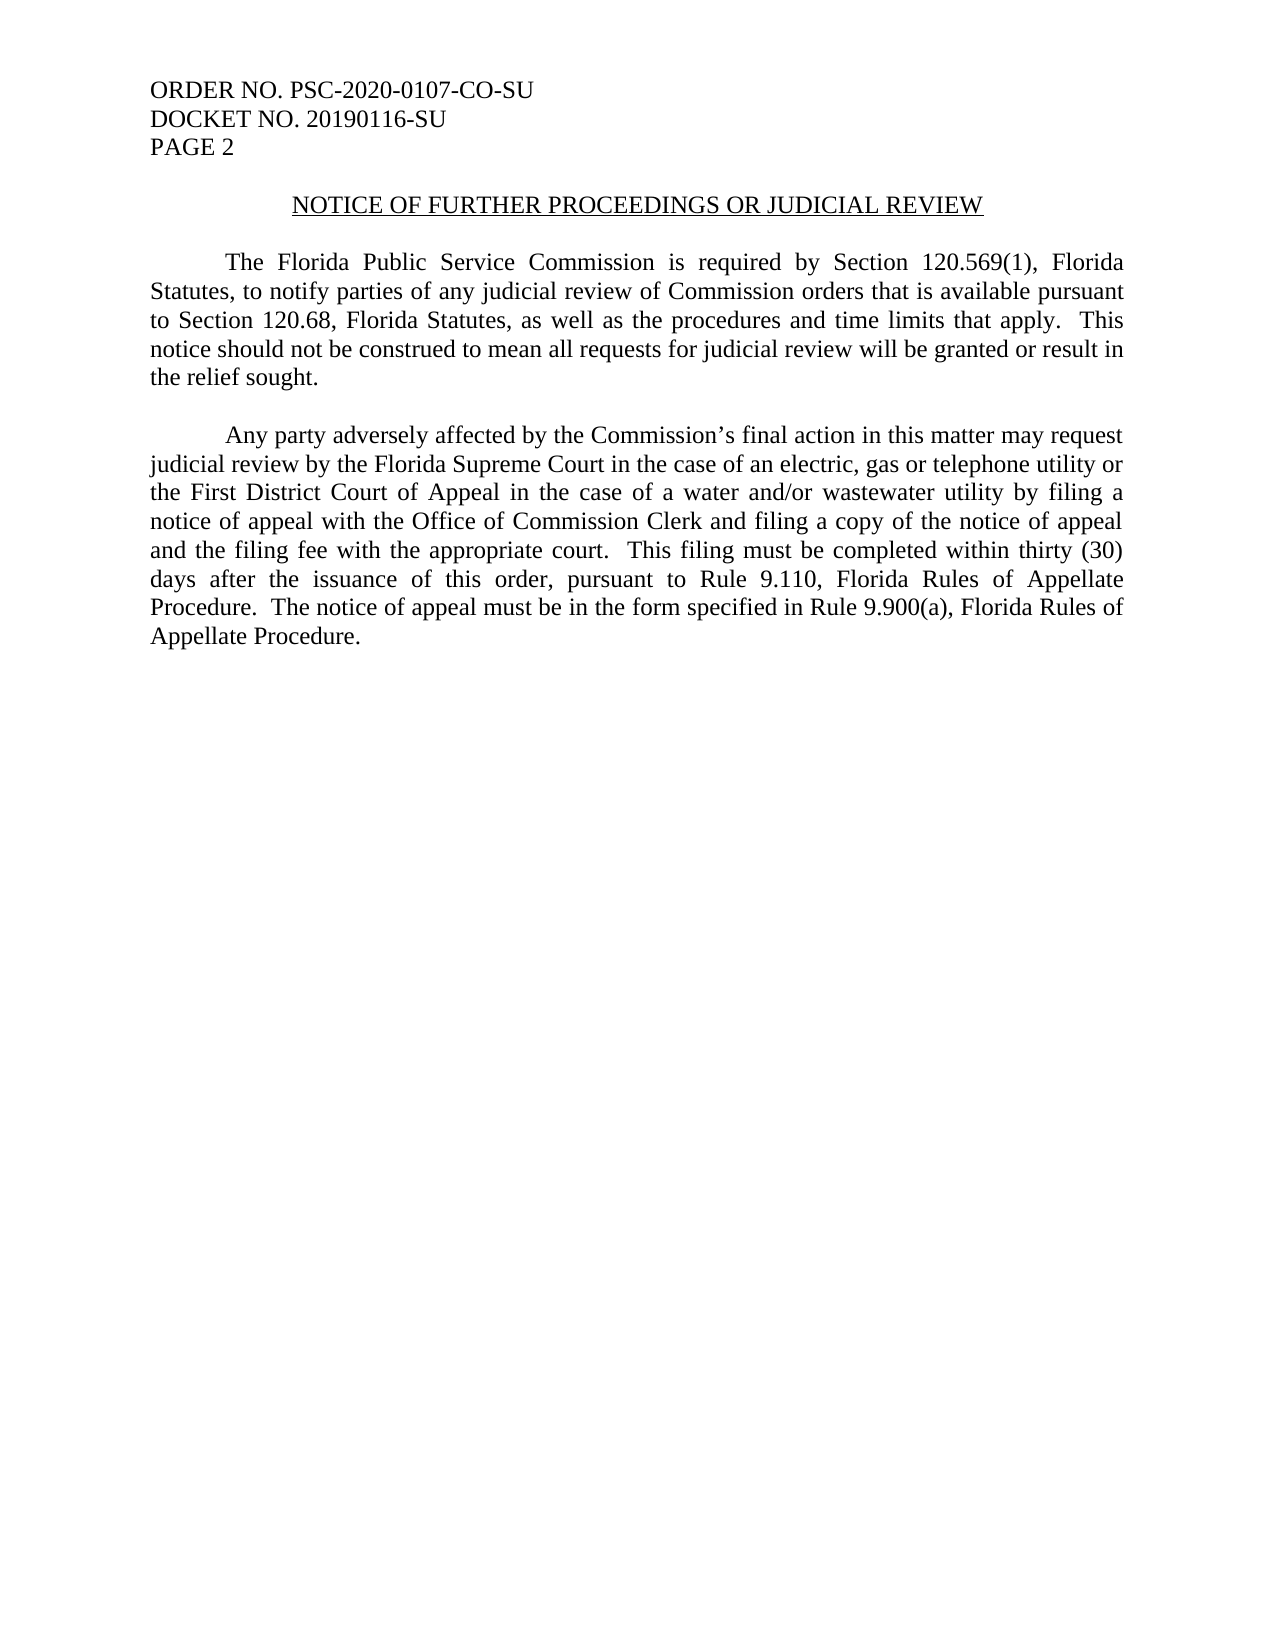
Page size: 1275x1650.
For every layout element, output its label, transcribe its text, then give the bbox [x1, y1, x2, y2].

text NOTICE OF FURTHER PROCEEDINGS OR JUDICIAL REVIEW [150, 190, 1125, 219]
text The Florida Public Service Commission is required by Section 120.569(1), Florida Statutes, to notify parties of any judicial review of Commission orders that is available pursuant to Section 120.68, Florida Statutes, as well as the procedures and time limits that apply. This notice should not be construed to mean all requests for judicial review will be granted or result in the relief sought. [150, 247, 1125, 391]
text Any party adversely affected by the Commission’s final action in this matter may request judicial review by the Florida Supreme Court in the case of an electric, gas or telephone utility or the First District Court of Appeal in the case of a water and/or wastewater utility by filing a notice of appeal with the Office of Commission Clerk and filing a copy of the notice of appeal and the filing fee with the appropriate court. This filing must be completed within thirty (30) days after the issuance of this order, pursuant to Rule 9.110, Florida Rules of Appellate Procedure. The notice of appeal must be in the form specified in Rule 9.900(a), Florida Rules of Appellate Procedure. [150, 420, 1125, 650]
